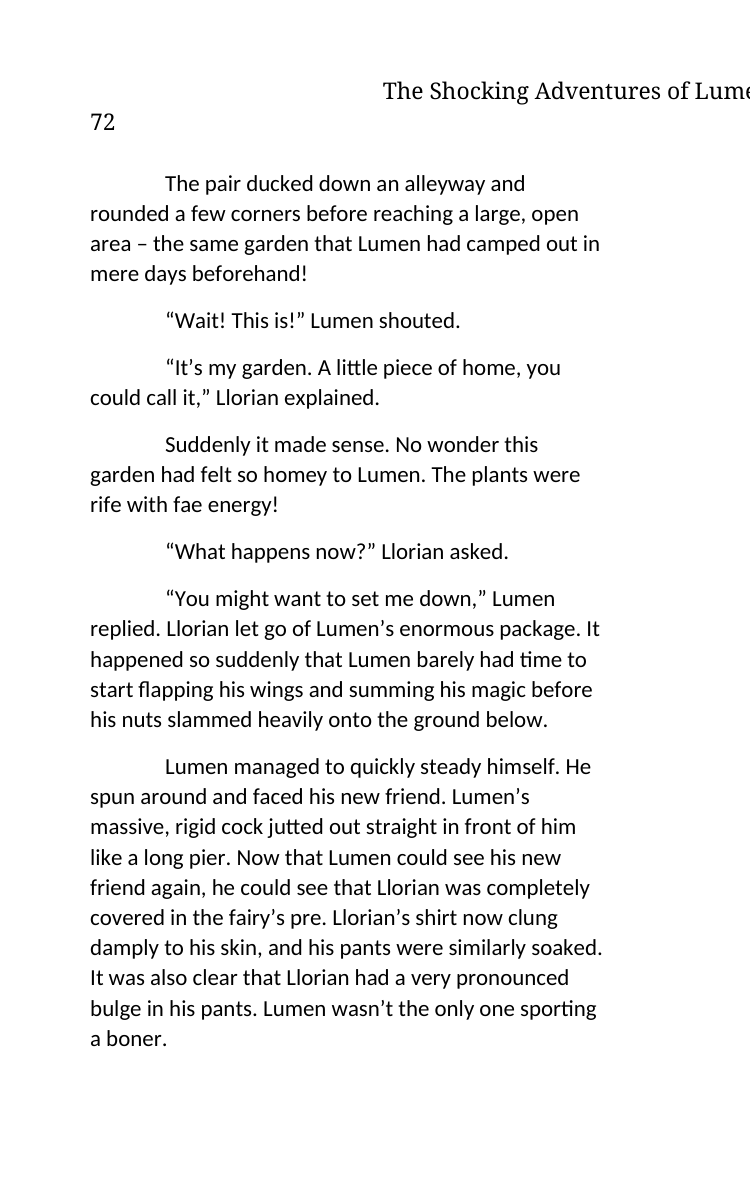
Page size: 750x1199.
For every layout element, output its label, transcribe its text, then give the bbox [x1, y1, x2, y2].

text “You might want to set me down,” Lumen replied. Llorian let go of Lumen’s enormous package. It happened so suddenly that Lumen barely had time to start flapping his wings and summing his magic before his nuts slammed heavily onto the ground below. [90, 584, 604, 733]
text “Wait! This is!” Lumen shouted. [90, 306, 604, 334]
text “It’s my garden. A little piece of home, you could call it,” Llorian explained. [90, 353, 604, 411]
text “What happens now?” Llorian asked. [90, 537, 604, 566]
text Lumen managed to quickly steady himself. He spun around and faced his new friend. Lumen’s massive, rigid cock jutted out straight in front of him like a long pier. Now that Lumen could see his new friend again, he could see that Llorian was completely covered in the fairy’s pre. Llorian’s shirt now clung damply to his skin, and his pants were similarly soaked. It was also clear that Llorian had a very pronounced bulge in his pants. Lumen wasn’t the only one sporting a boner. [90, 752, 604, 1052]
text The pair ducked down an alleyway and rounded a few corners before reaching a large, open area – the same garden that Lumen had camped out in mere days beforehand! [90, 169, 604, 287]
text Suddenly it made sense. No wonder this garden had felt so homey to Lumen. The plants were rife with fae energy! [90, 430, 604, 519]
